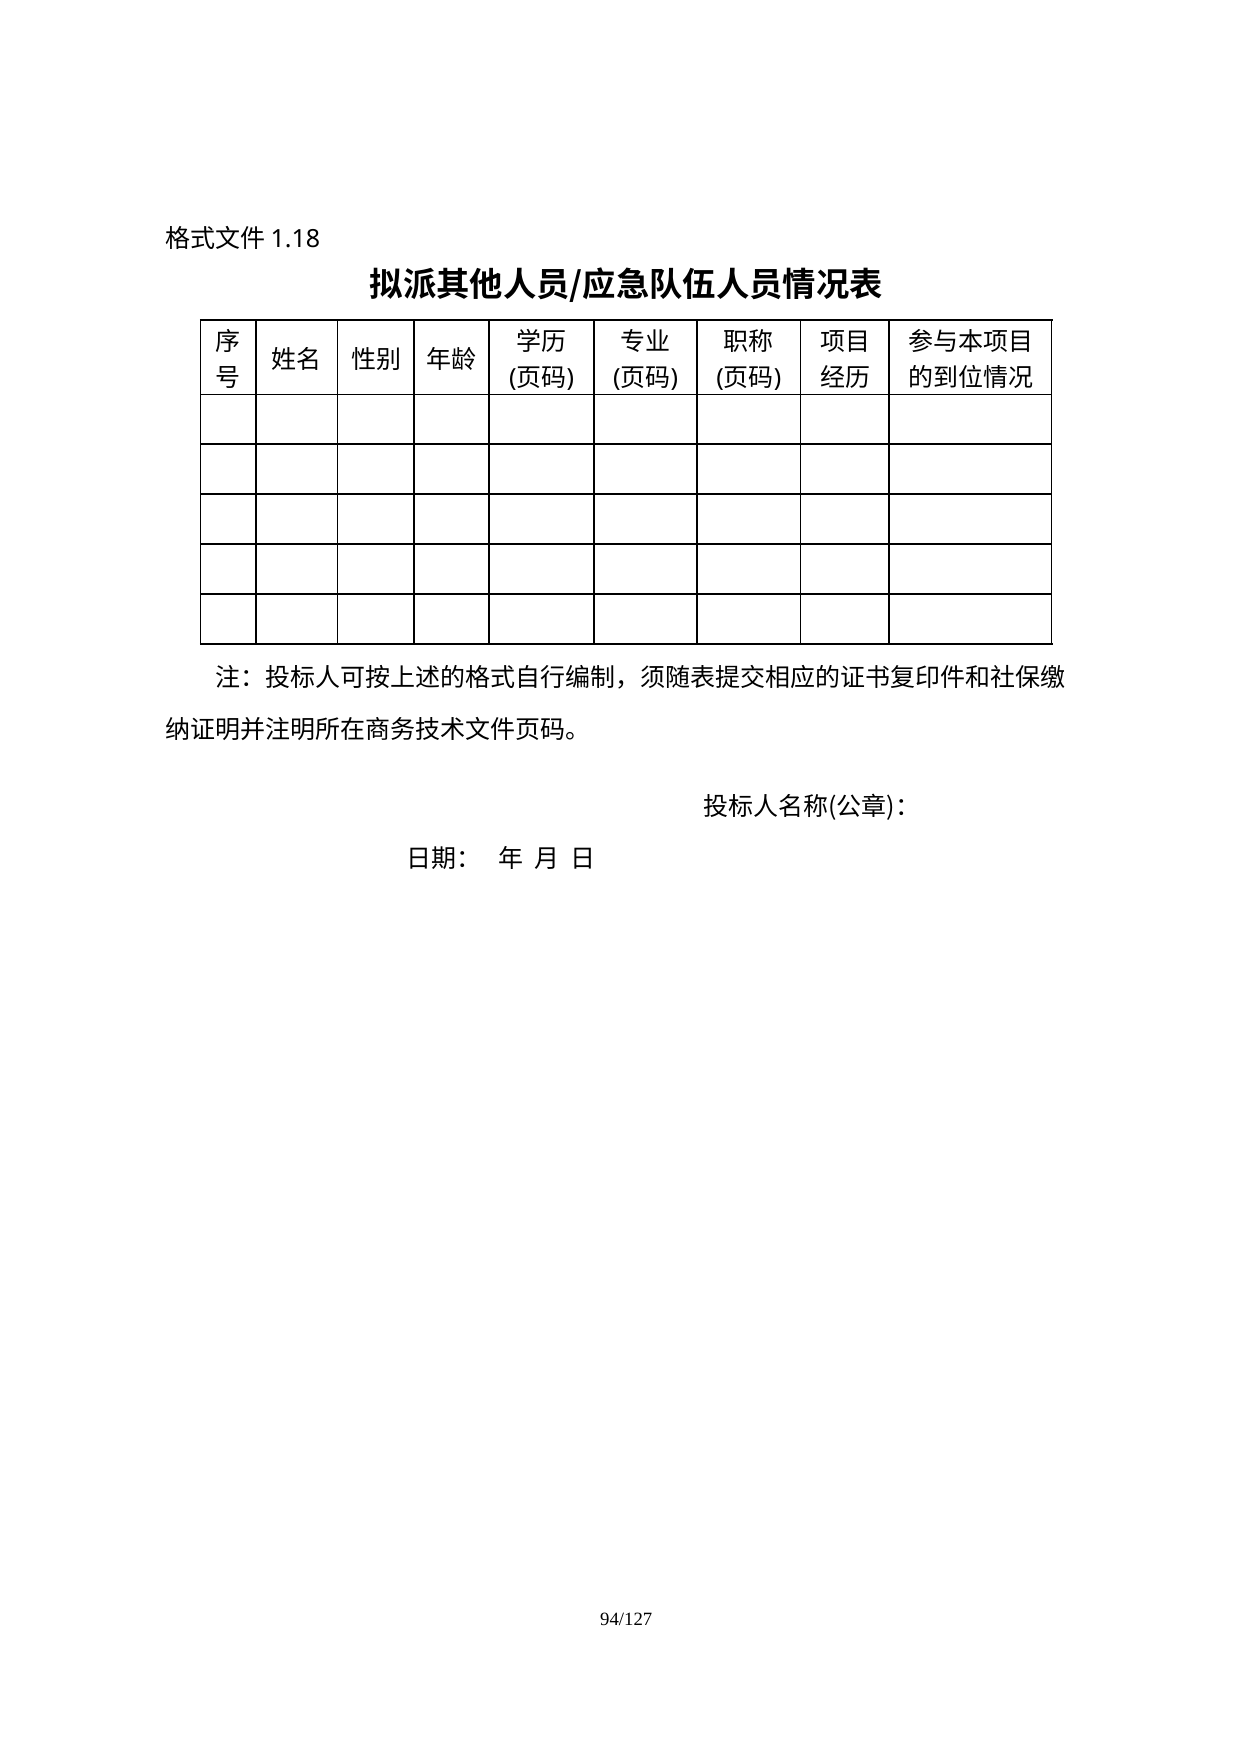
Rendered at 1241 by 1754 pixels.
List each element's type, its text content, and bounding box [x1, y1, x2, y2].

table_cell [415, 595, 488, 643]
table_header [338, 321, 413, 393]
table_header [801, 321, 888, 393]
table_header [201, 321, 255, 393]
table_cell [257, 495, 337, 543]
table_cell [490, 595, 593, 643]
text 格式文件1.18 [165, 218, 1087, 255]
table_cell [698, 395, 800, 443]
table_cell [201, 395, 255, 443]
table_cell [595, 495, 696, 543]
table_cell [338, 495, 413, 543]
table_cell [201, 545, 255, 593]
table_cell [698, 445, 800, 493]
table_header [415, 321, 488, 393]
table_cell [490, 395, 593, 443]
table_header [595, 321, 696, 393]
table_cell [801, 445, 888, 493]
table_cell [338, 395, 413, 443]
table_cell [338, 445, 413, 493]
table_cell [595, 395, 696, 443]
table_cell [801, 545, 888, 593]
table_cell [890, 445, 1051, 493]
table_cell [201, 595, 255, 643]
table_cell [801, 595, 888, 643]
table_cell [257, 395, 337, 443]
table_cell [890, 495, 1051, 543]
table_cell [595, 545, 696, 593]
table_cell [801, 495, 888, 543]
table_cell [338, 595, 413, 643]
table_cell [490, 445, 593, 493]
text 投标人名称(公章)： [165, 774, 1087, 826]
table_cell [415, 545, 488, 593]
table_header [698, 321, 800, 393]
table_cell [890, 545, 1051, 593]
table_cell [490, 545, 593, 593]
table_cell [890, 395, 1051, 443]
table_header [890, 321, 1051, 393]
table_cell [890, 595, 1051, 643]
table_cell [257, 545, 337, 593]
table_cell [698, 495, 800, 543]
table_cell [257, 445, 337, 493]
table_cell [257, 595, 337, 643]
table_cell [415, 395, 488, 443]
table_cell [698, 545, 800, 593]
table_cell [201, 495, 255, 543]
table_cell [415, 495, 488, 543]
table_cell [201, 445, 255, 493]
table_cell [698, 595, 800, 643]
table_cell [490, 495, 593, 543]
text 注：投标人可按上述的格式自行编制，须随表提交相应的证书复印件和社保缴纳证明并注明所在商务技术文件页码。 [165, 644, 1087, 749]
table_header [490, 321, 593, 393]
text 拟派其他人员/应急队伍人员情况表 [165, 255, 1087, 307]
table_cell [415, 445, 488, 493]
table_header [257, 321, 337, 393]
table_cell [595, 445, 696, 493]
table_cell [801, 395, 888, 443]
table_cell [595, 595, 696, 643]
text 日期： 年 月 日 [165, 826, 1087, 878]
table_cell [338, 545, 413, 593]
